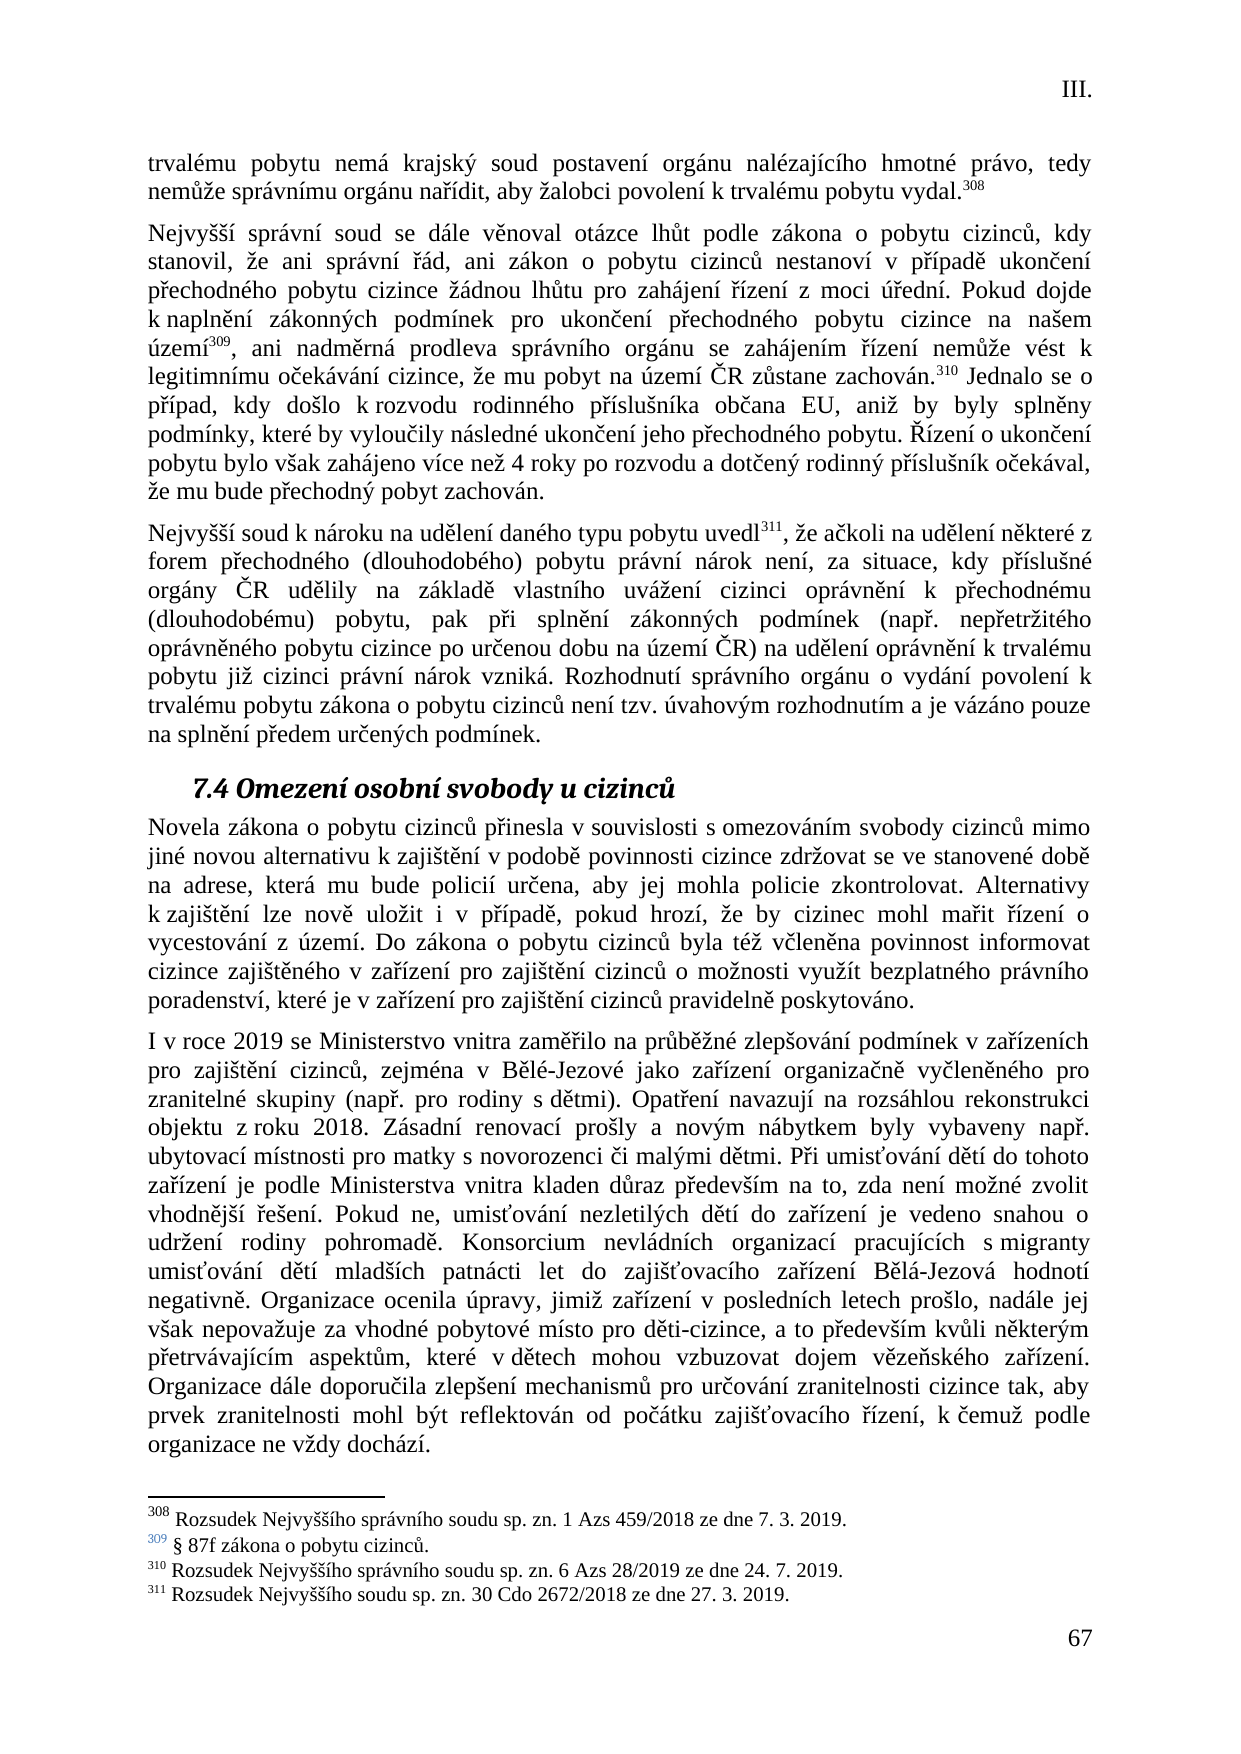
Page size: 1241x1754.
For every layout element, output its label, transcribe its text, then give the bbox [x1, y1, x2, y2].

text I v roce 2019 se Ministerstvo vnitra zaměřilo na průběžné zlepšování podmínek v zařízeních pro zajištění cizinců, zejména v Bělé-Jezové jako zařízení organizačně vyčleněného pro zranitelné skupiny (např. pro rodiny s dětmi). Opatření navazují na rozsáhlou rekonstrukci objektu z roku 2018. Zásadní renovací prošly a novým nábytkem byly vybaveny např. ubytovací místnosti pro matky s novorozenci či malými dětmi. Při umisťování dětí do tohoto zařízení je podle Ministerstva vnitra kladen důraz především na to, zda není možné zvolit vhodnější řešení. Pokud ne, umisťování nezletilých dětí do zařízení je vedeno snahou o udržení rodiny pohromadě. Konsorcium nevládních organizací pracujících s migranty umisťování dětí mladších patnácti let do zajišťovacího zařízení Bělá-Jezová hodnotí negativně. Organizace ocenila úpravy, jimiž zařízení v posledních letech prošlo, nadále jej však nepovažuje za vhodné pobytové místo pro děti-cizince, a to především kvůli některým přetrvávajícím aspektům, které v dětech mohou vzbuzovat dojem vězeňského zařízení. Organizace dále doporučila zlepšení mechanismů pro určování zranitelnosti cizince tak, aby prvek zranitelnosti mohl být reflektován od počátku zajišťovacího řízení, k čemuž podle organizace ne vždy dochází. [148, 1026, 1090, 1457]
text Novela zákona o pobytu cizinců přinesla v souvislosti s omezováním svobody cizinců mimo jiné novou alternativu k zajištění v podobě povinnosti cizince zdržovat se ve stanovené době na adrese, která mu bude policií určena, aby jej mohla policie zkontrolovat. Alternativy k zajištění lze nově uložit i v případě, pokud hrozí, že by cizinec mohl mařit řízení o vycestování z území. Do zákona o pobytu cizinců byla též včleněna povinnost informovat cizince zajištěného v zařízení pro zajištění cizinců o možnosti využít bezplatného právního poradenství, které je v zařízení pro zajištění cizinců pravidelně poskytováno. [148, 812, 1091, 1014]
subtitle 7.4 Omezení osobní svobody u cizinců [192, 773, 1093, 806]
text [148, 148, 1093, 205]
text Nejvyšší správní soud se dále věnoval otázce lhůt podle zákona o pobytu cizinců, kdy stanovil, že ani správní řád, ani zákon o pobytu cizinců nestanoví v případě ukončení přechodného pobytu cizince žádnou lhůtu pro zahájení řízení z moci úřední. Pokud dojde k naplnění zákonných podmínek pro ukončení přechodného pobytu cizince na našem území, ani nadměrná prodleva správního orgánu se zahájením řízení nemůže vést k legitimnímu očekávání cizince, že mu pobyt na území ČR zůstane zachován. Jednalo se o případ, kdy došlo k rozvodu rodinného příslušníka občana EU, aniž by byly splněny podmínky, které by vyloučily následné ukončení jeho přechodného pobytu. Řízení o ukončení pobytu bylo však zahájeno více než 4 roky po rozvodu a dotčený rodinný příslušník očekával, že mu bude přechodný pobyt zachován. [148, 218, 1093, 505]
text Nejvyšší soud k nároku na udělení daného typu pobytu uvedl, že ačkoli na udělení některé z forem přechodného (dlouhodobého) pobytu právní nárok není, za situace, kdy příslušné orgány ČR udělily na základě vlastního uvážení cizinci oprávnění k přechodnému (dlouhodobému) pobytu, pak při splnění zákonných podmínek (např. nepřetržitého oprávněného pobytu cizince po určenou dobu na území ČR) na udělení oprávnění k trvalému pobytu již cizinci právní nárok vzniká. Rozhodnutí správního orgánu o vydání povolení k trvalému pobytu zákona o pobytu cizinců není tzv. úvahovým rozhodnutím a je vázáno pouze na splnění předem určených podmínek. [148, 518, 1093, 748]
